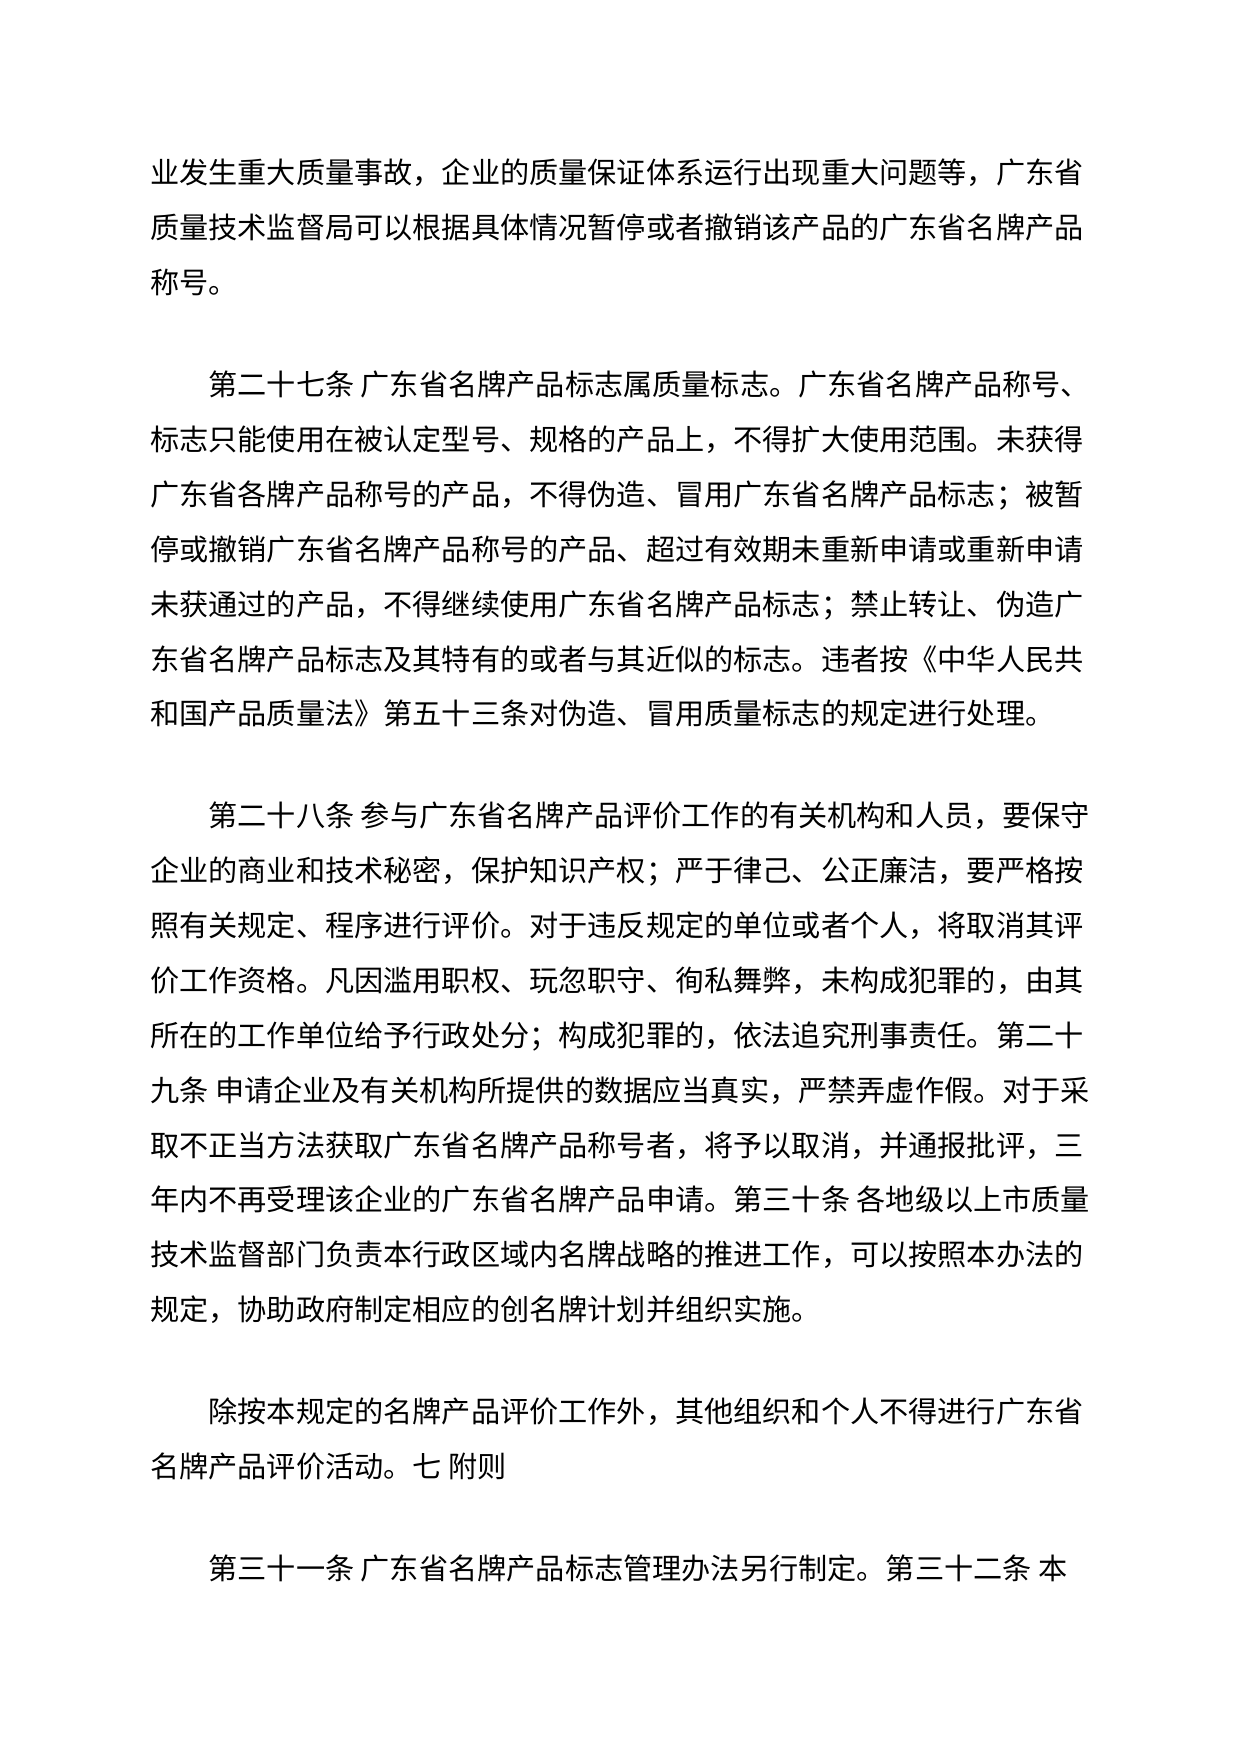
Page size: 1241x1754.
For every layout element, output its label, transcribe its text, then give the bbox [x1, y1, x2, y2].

text 第二十七条 广东省名牌产品标志属质量标志。广东省名牌产品称号、标志只能使用在被认定型号、规格的产品上，不得扩大使用范围。未获得广东省各牌产品称号的产品，不得伪造、冒用广东省名牌产品标志；被暂停或撤销广东省名牌产品称号的产品、超过有效期未重新申请或重新申请未获通过的产品，不得继续使用广东省名牌产品标志；禁止转让、伪造广东省名牌产品标志及其特有的或者与其近似的标志。违者按《中华人民共和国产品质量法》第五十三条对伪造、冒用质量标志的规定进行处理。 [150, 362, 1090, 733]
text 除按本规定的名牌产品评价工作外，其他组织和个人不得进行广东省名牌产品评价活动。七 附则 [150, 1388, 1090, 1486]
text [150, 1545, 1090, 1587]
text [150, 150, 1090, 302]
text 第二十八条 参与广东省名牌产品评价工作的有关机构和人员，要保守企业的商业和技术秘密，保护知识产权；严于律己、公正廉洁，要严格按照有关规定、程序进行评价。对于违反规定的单位或者个人，将取消其评价工作资格。凡因滥用职权、玩忽职守、徇私舞弊，未构成犯罪的，由其所在的工作单位给予行政处分；构成犯罪的，依法追究刑事责任。第二十九条 申请企业及有关机构所提供的数据应当真实，严禁弄虚作假。对于采取不正当方法获取广东省名牌产品称号者，将予以取消，并通报批评，三年内不再受理该企业的广东省名牌产品申请。第三十条 各地级以上市质量技术监督部门负责本行政区域内名牌战略的推进工作，可以按照本办法的规定，协助政府制定相应的创名牌计划并组织实施。 [150, 793, 1090, 1329]
